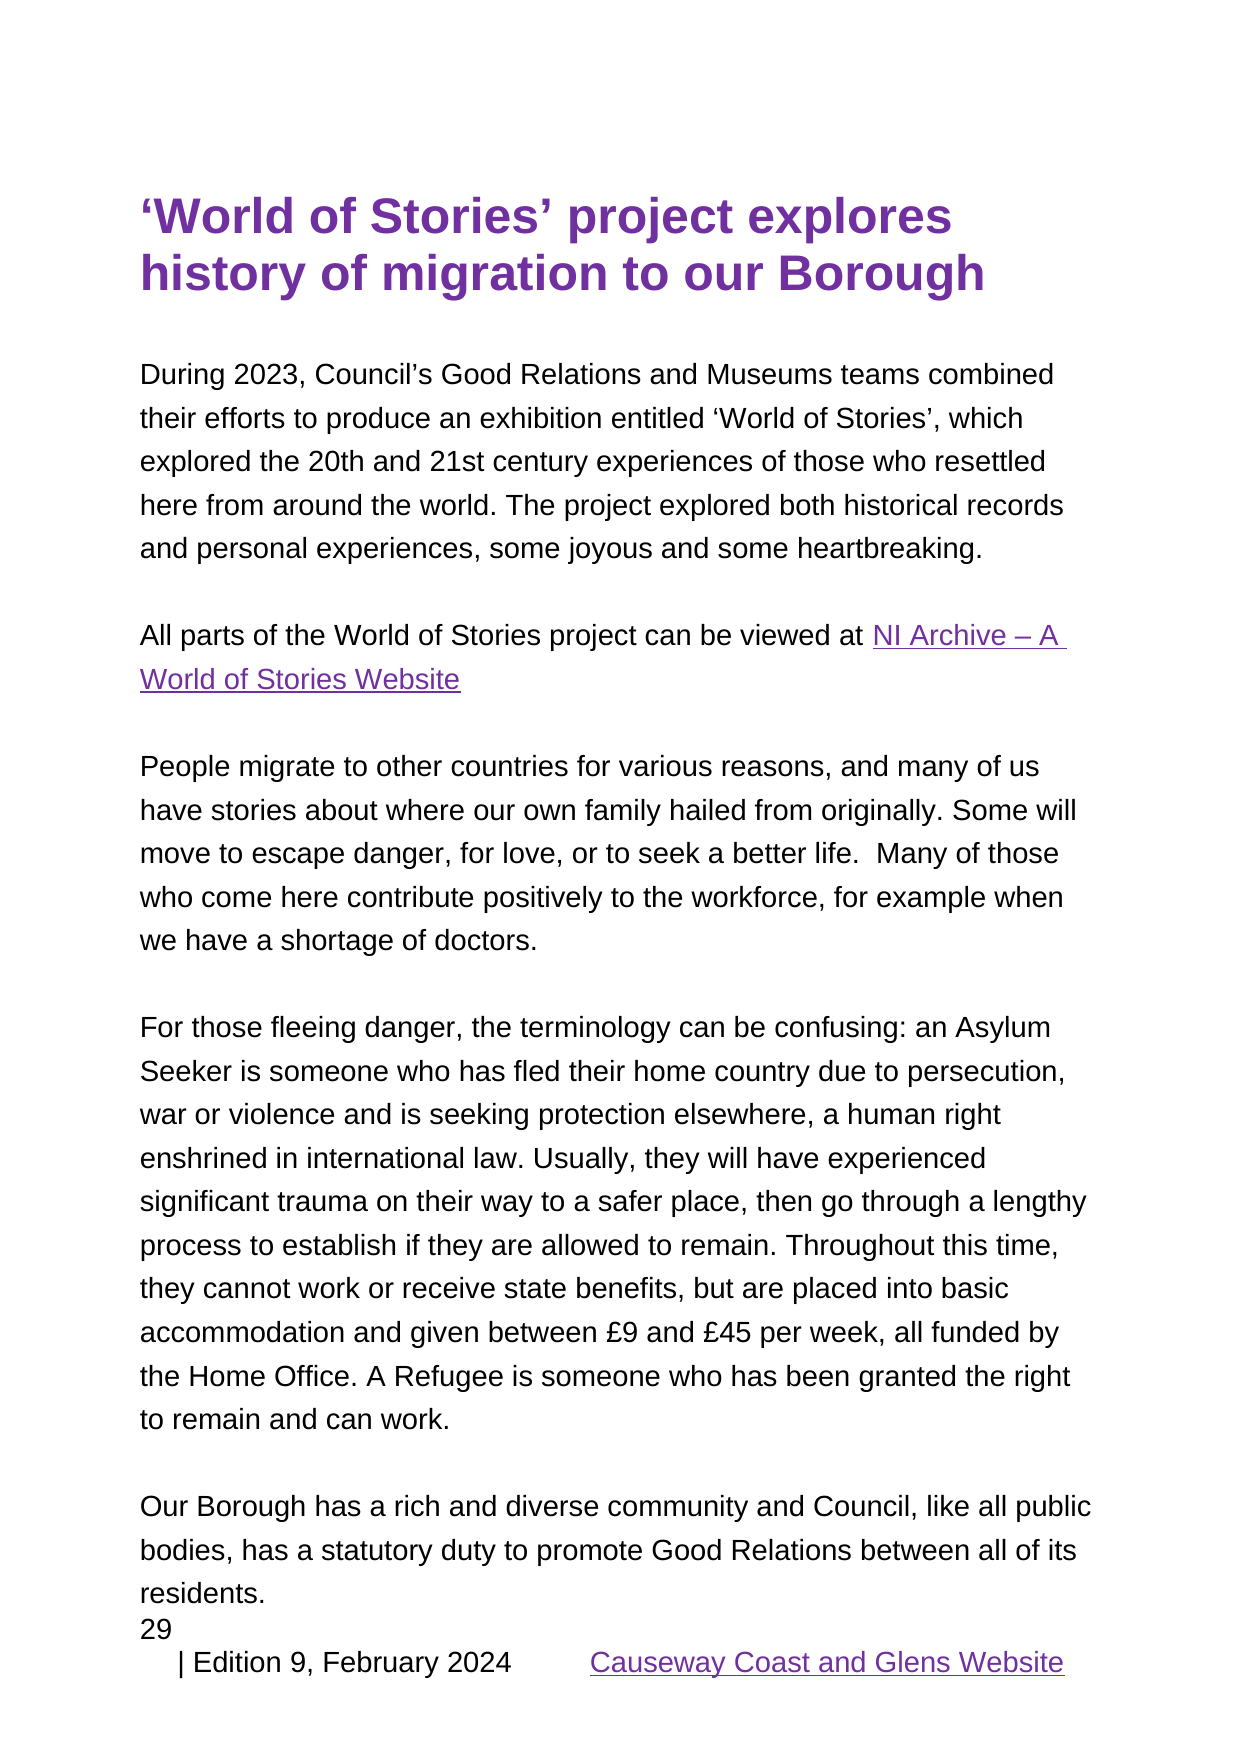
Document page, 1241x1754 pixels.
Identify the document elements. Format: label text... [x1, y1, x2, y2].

text Our Borough has a rich and diverse community and Council, like all public bodies, has a statutory duty to promote Good Relations between all of its residents. [139, 1489, 1101, 1610]
text People migrate to other countries for various reasons, and many of us have stories about where our own family hailed from originally. Some will move to escape danger, for love, or to seek a better life. Many of those who come here contribute positively to the workforce, for example when we have a shortage of doctors. [139, 749, 1101, 957]
subtitle ‘World of Stories’ project explores history of migration to our Borough [139, 186, 1101, 301]
text All parts of the World of Stories project can be viewed at NI Archive – A World of Stories Website [139, 618, 1101, 696]
text For those fleeing danger, the terminology can be confusing: an Asylum Seeker is someone who has fled their home country due to persecution, war or violence and is seeking protection elsewhere, a human right enshrined in international law. Usually, they will have experienced significant trauma on their way to a safer place, then go through a lengthy process to establish if they are allowed to remain. Throughout this time, they cannot work or receive state benefits, but are placed into basic accommodation and given between £9 and £45 per week, all funded by the Home Office. A Refugee is someone who has been granted the right to remain and can work. [139, 1010, 1101, 1436]
text During 2023, Council’s Good Relations and Museums teams combined their efforts to produce an exhibition entitled ‘World of Stories’, which explored the 20th and 21st century experiences of those who resettled here from around the world. The project explored both historical records and personal experiences, some joyous and some heartbreaking. [139, 357, 1101, 565]
